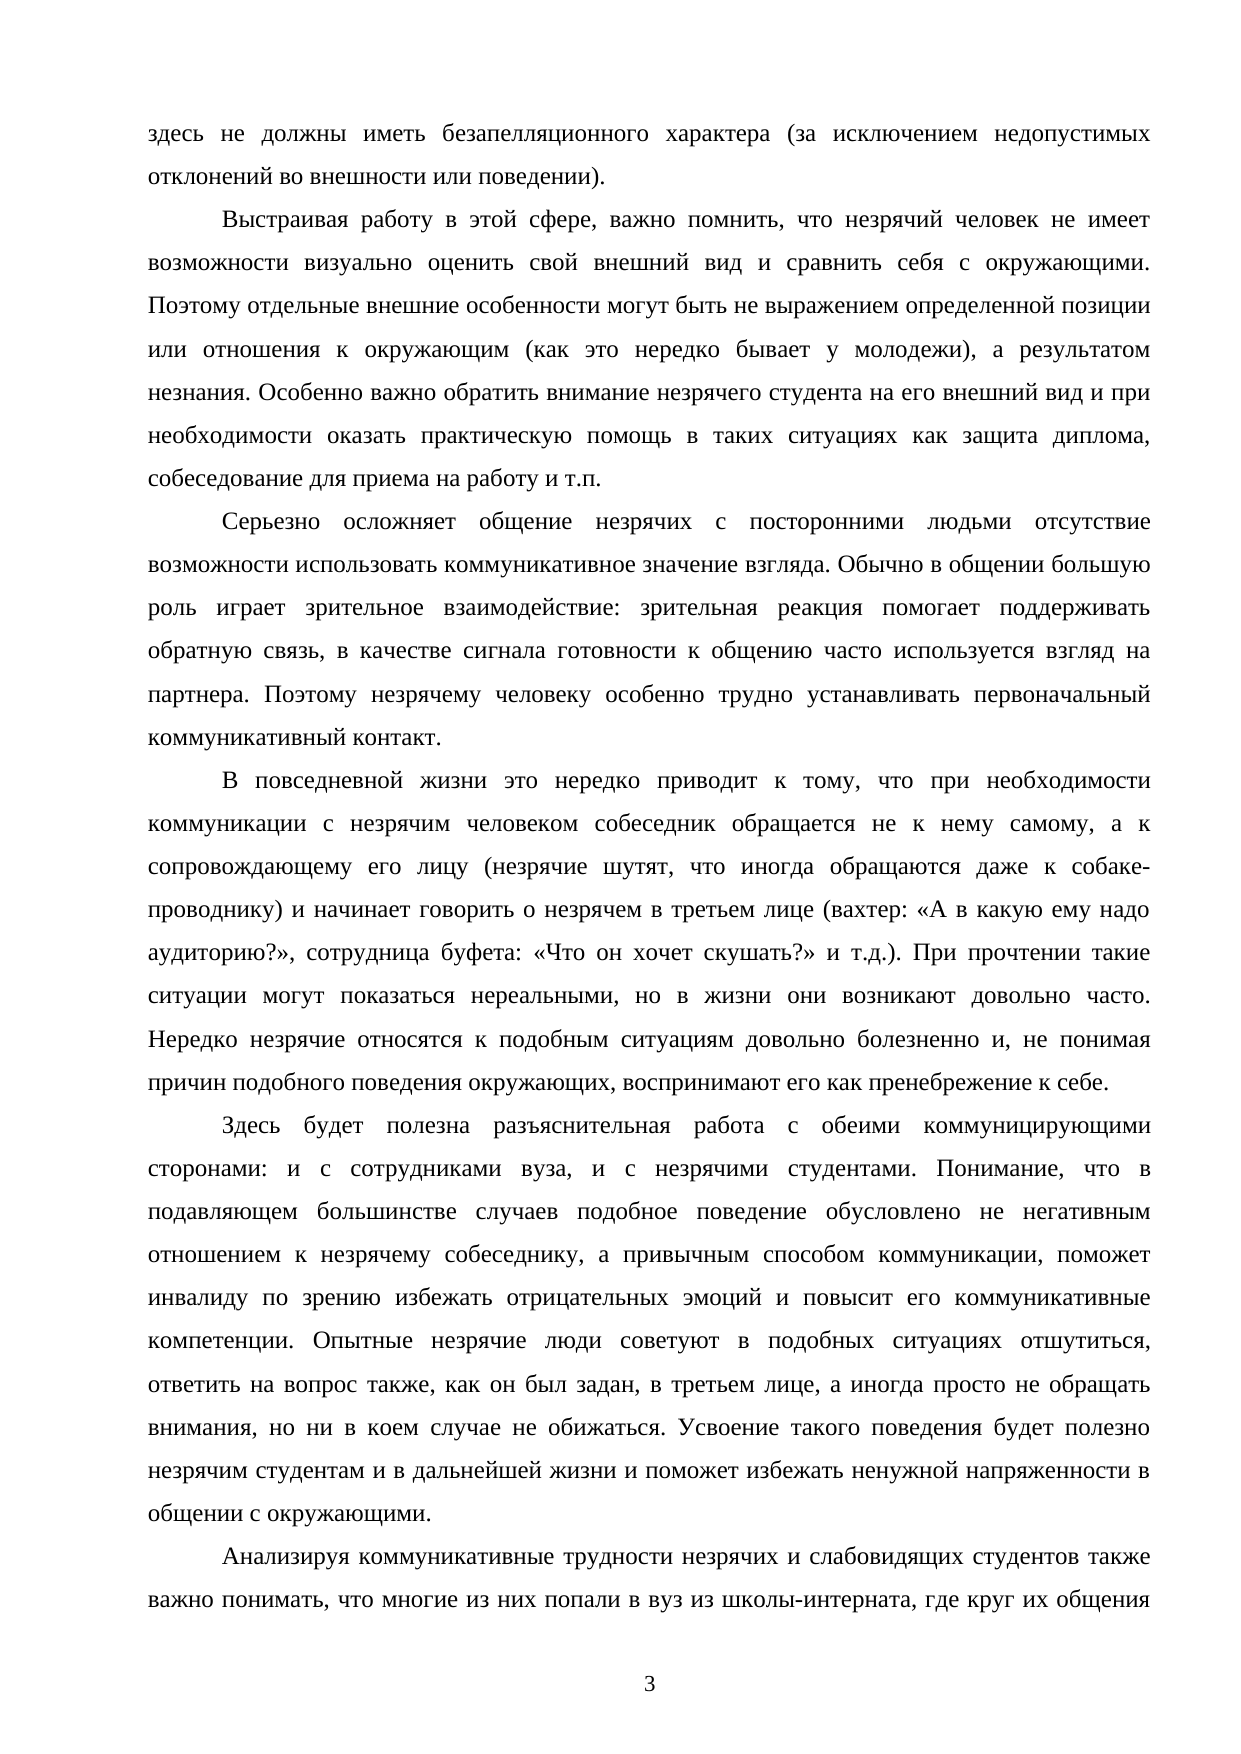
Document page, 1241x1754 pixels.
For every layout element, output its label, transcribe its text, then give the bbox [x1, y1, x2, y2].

text Выстраивая работу в этой сфере, важно помнить, что незрячий человек не имеет возможности визуально оценить свой внешний вид и сравнить себя с окружающими. Поэтому отдельные внешние особенности могут быть не выражением определенной позиции или отношения к окружающим (как это нередко бывает у молодежи), а результатом незнания. Особенно важно обратить внимание незрячего студента на его внешний вид и при необходимости оказать практическую помощь в таких ситуациях как защита диплома, собеседование для приема на работу и т.п. [148, 204, 1152, 492]
text Здесь будет полезна разъяснительная работа с обеими коммуницирующими сторонами: и с сотрудниками вуза, и с незрячими студентами. Понимание, что в подавляющем большинстве случаев подобное поведение обусловлено не негативным отношением к незрячему собеседнику, а привычным способом коммуникации, поможет инвалиду по зрению избежать отрицательных эмоций и повысит его коммуникативные компетенции. Опытные незрячие люди советуют в подобных ситуациях отшутиться, ответить на вопрос также, как он был задан, в третьем лице, а иногда просто не обращать внимания, но ни в коем случае не обижаться. Усвоение такого поведения будет полезно незрячим студентам и в дальнейшей жизни и поможет избежать ненужной напряженности в общении с окружающими. [148, 1110, 1152, 1527]
text Серьезно осложняет общение незрячих с посторонними людьми отсутствие возможности использовать коммуникативное значение взгляда. Обычно в общении большую роль играет зрительное взаимодействие: зрительная реакция помогает поддерживать обратную связь, в качестве сигнала готовности к общению часто используется взгляд на партнера. Поэтому незрячему человеку особенно трудно устанавливать первоначальный коммуникативный контакт. [148, 506, 1152, 751]
text В повседневной жизни это нередко приводит к тому, что при необходимости коммуникации с незрячим человеком собеседник обращается не к нему самому, а к сопровождающему его лицу (незрячие шутят, что иногда обращаются даже к собаке-проводнику) и начинает говорить о незрячем в третьем лице (вахтер: «А в какую ему надо аудиторию?», сотрудница буфета: «Что он хочет скушать?» и т.д.). При прочтении такие ситуации могут показаться нереальными, но в жизни они возникают довольно часто. Нередко незрячие относятся к подобным ситуациям довольно болезненно и, не понимая причин подобного поведения окружающих, воспринимают его как пренебрежение к себе. [148, 765, 1152, 1096]
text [148, 1541, 1152, 1613]
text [148, 118, 1152, 190]
